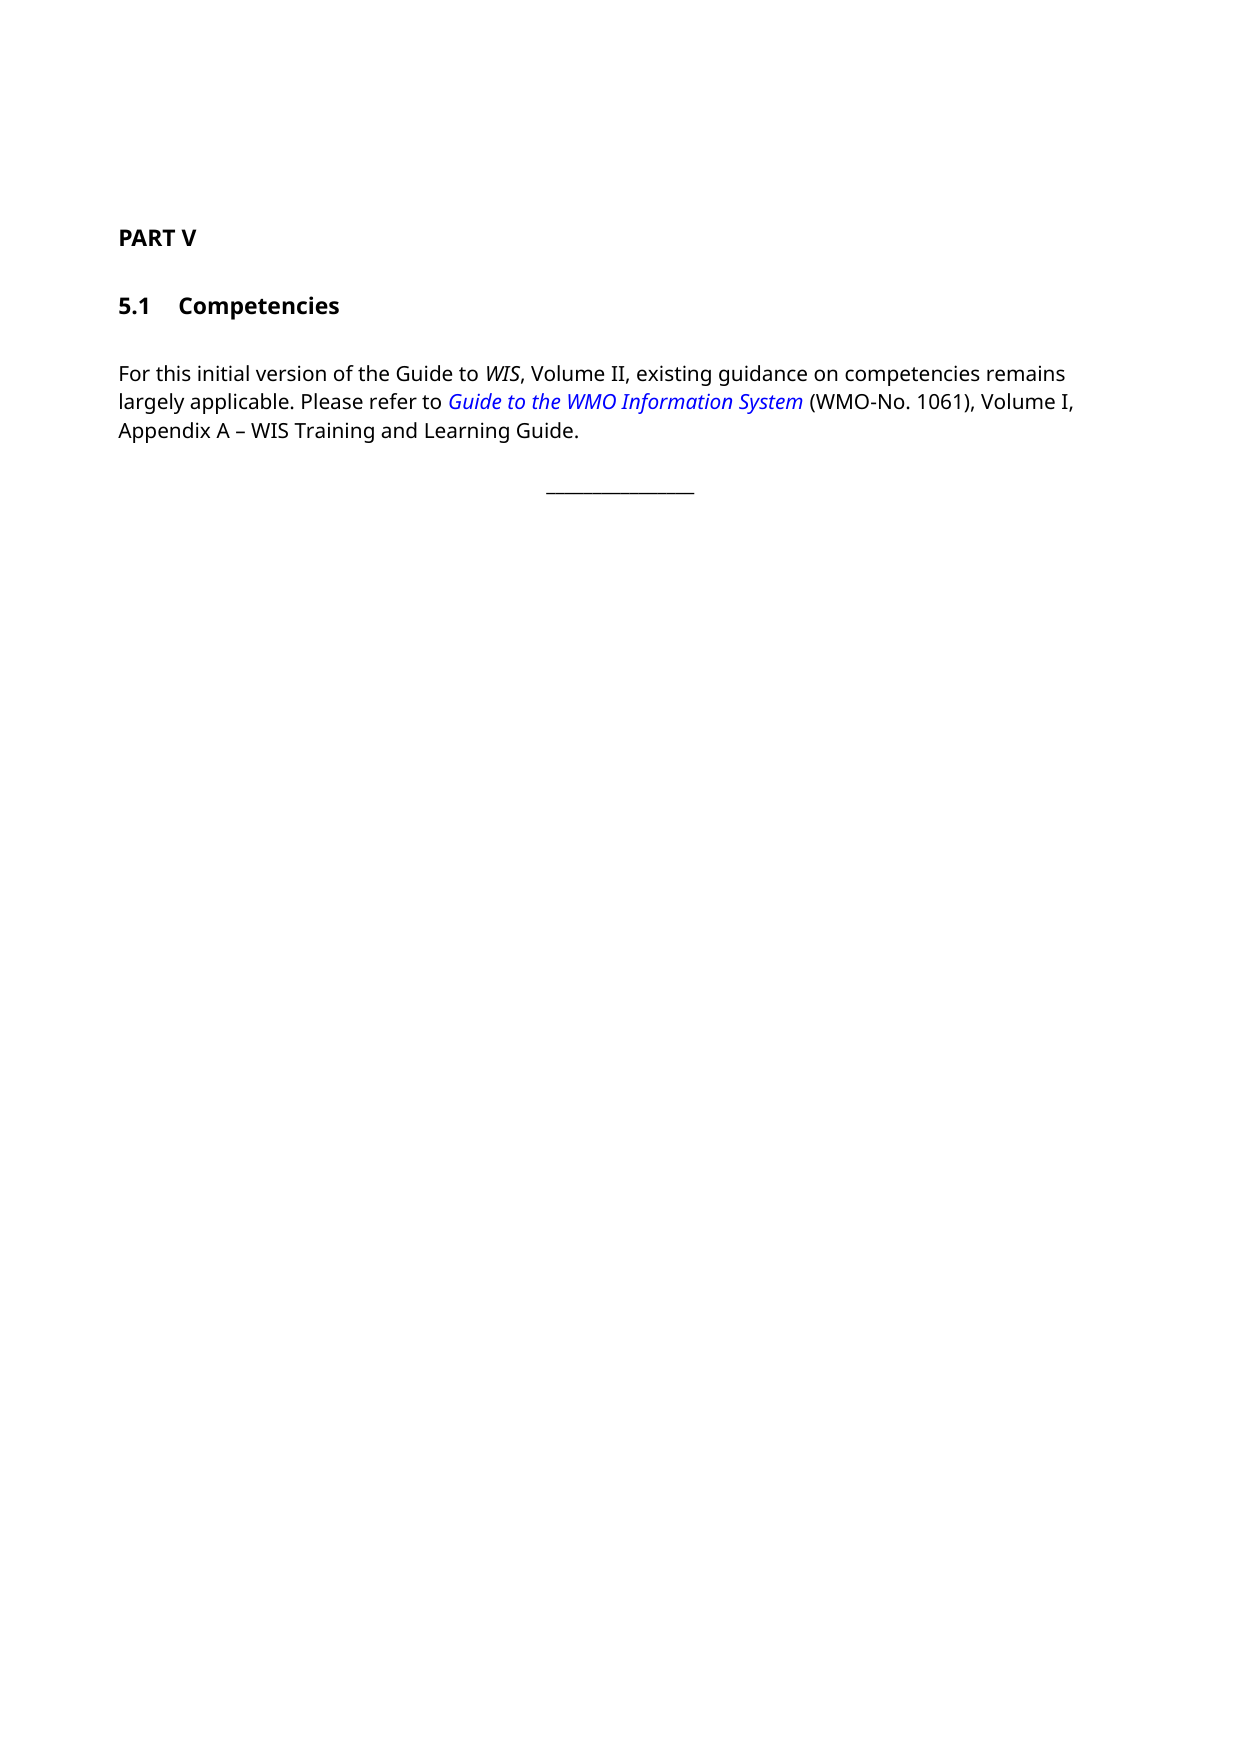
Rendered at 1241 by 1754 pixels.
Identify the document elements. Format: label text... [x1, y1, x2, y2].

list PART V [118, 222, 1122, 253]
list 5.1 Competencies [118, 290, 1122, 322]
text For this initial version of the Guide to WIS, Volume II, existing guidance on competencies remains largely applicable. Please refer to Guide to the WMO Information System (WMO-No. 1061), Volume I, Appendix A – WIS Training and Learning Guide. [118, 359, 1122, 444]
text ________________ [118, 469, 1122, 498]
